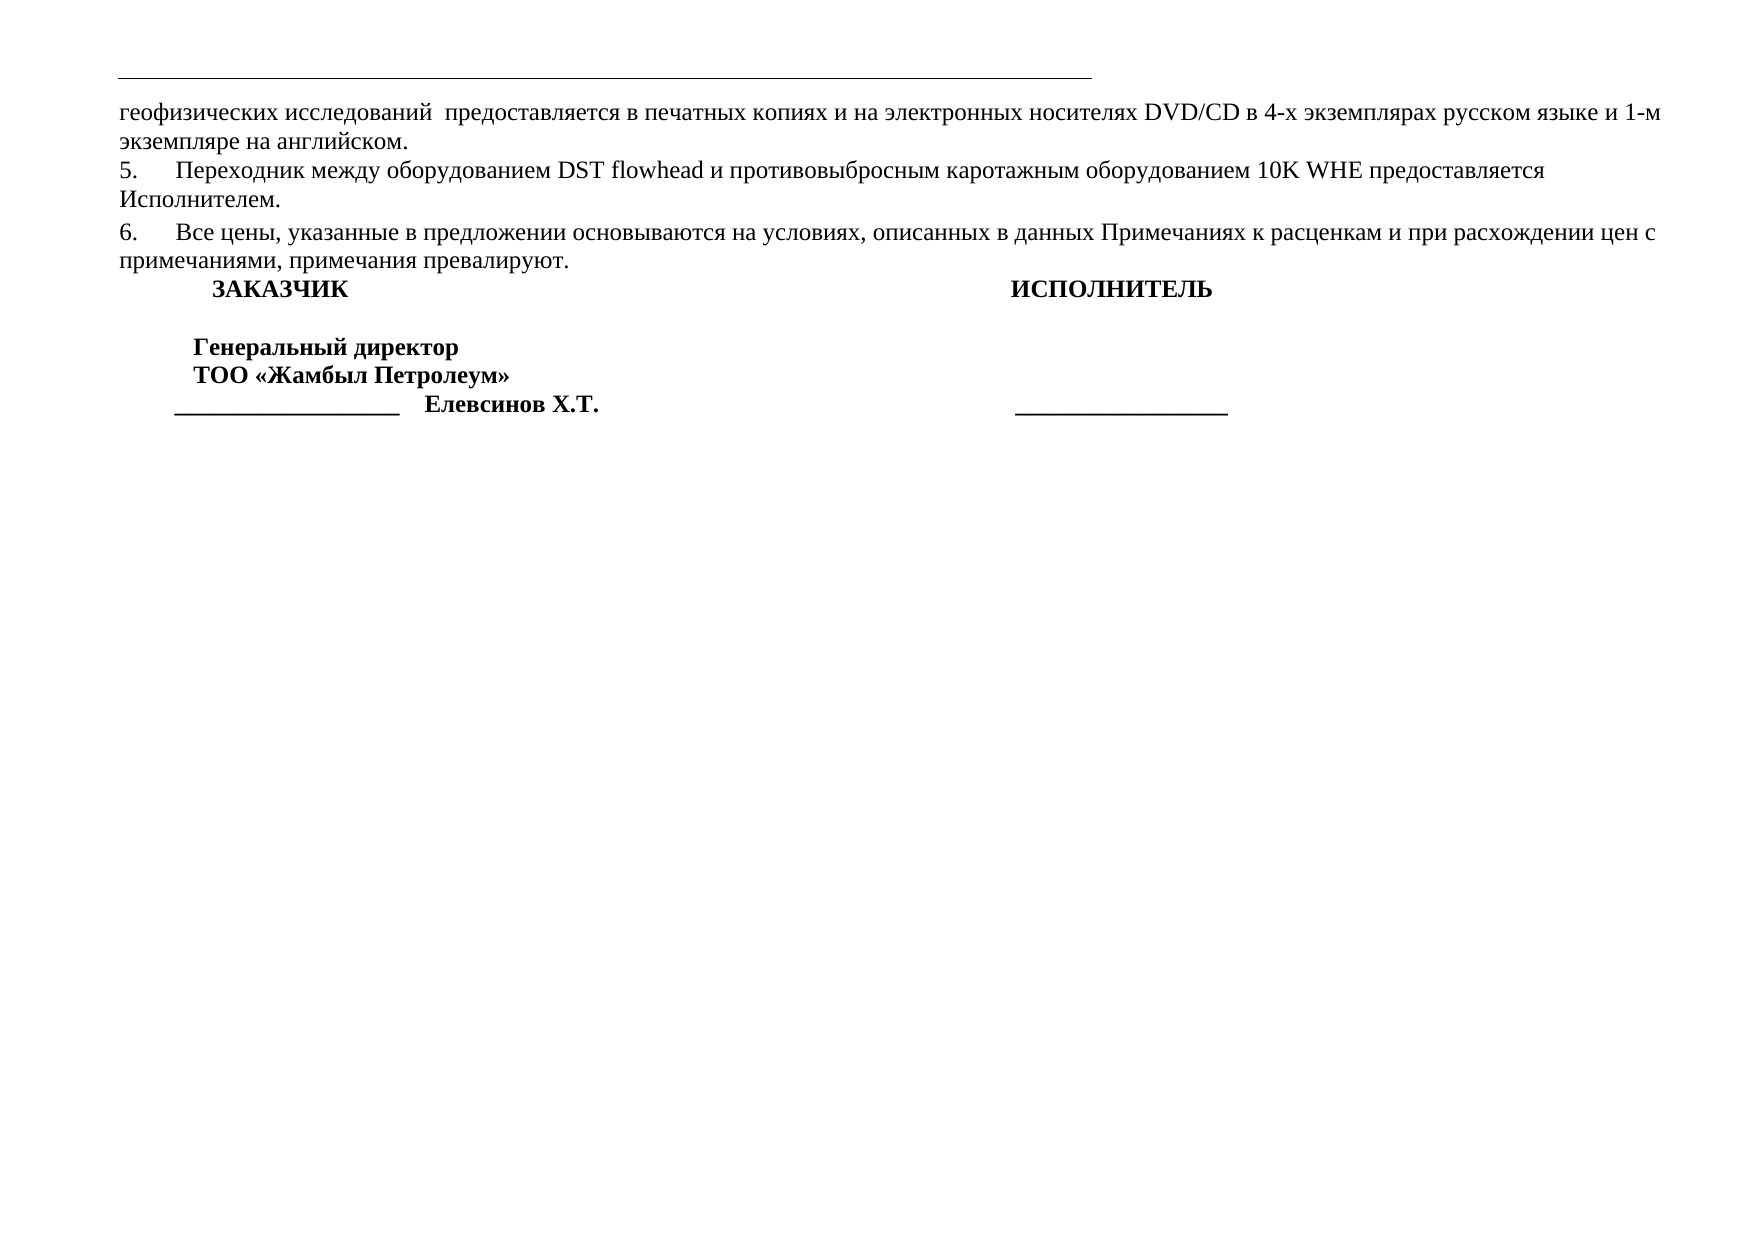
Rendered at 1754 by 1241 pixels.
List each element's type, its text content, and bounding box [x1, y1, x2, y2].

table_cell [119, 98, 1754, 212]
text ТОО «Жамбыл Петролеум» [118, 361, 1680, 389]
text __________________ Елевсинов Х.Т. _________________ [118, 389, 1680, 418]
text ЗАКАЗЧИК ИСПОЛНИТЕЛЬ [118, 274, 1695, 303]
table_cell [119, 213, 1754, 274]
text Генеральный директор [118, 332, 1695, 361]
